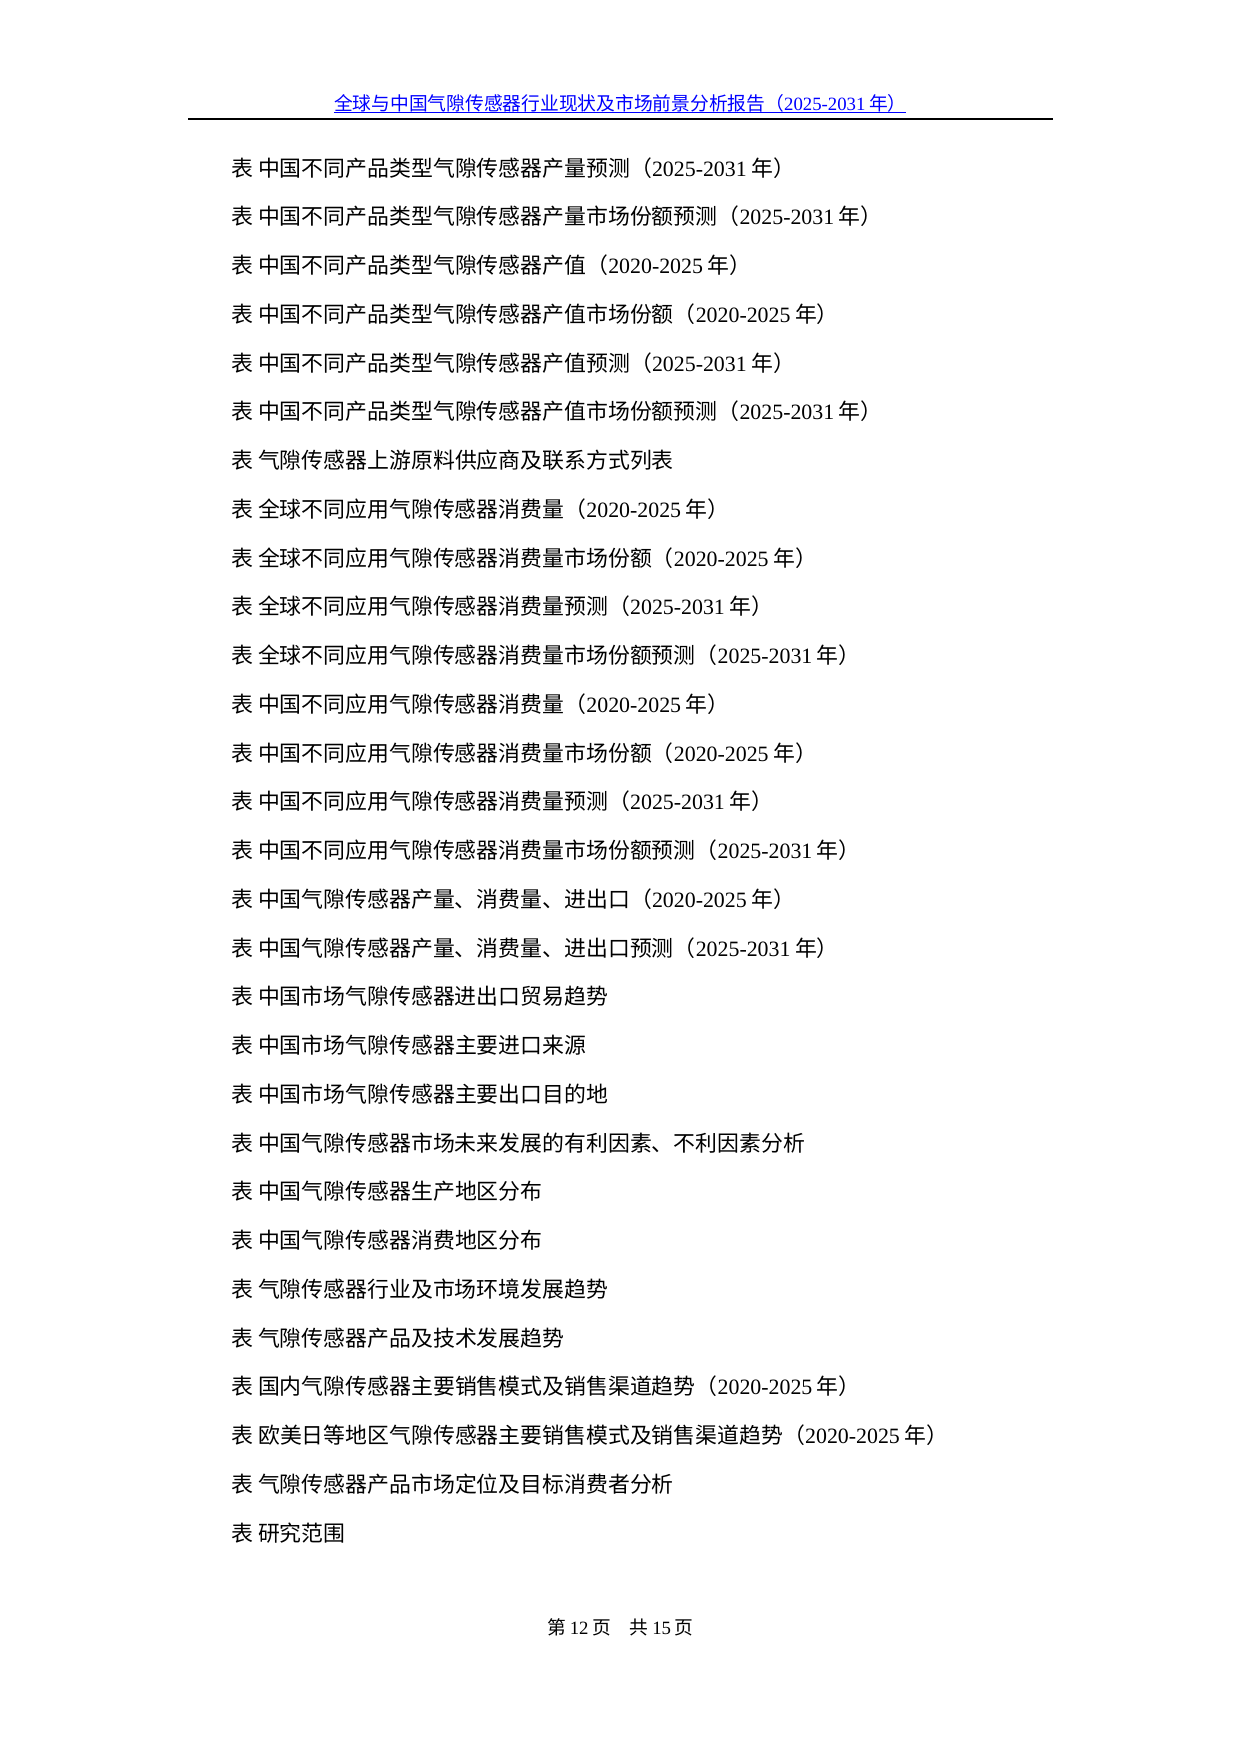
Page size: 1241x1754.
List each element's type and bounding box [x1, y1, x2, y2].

text [187, 150, 1053, 1548]
